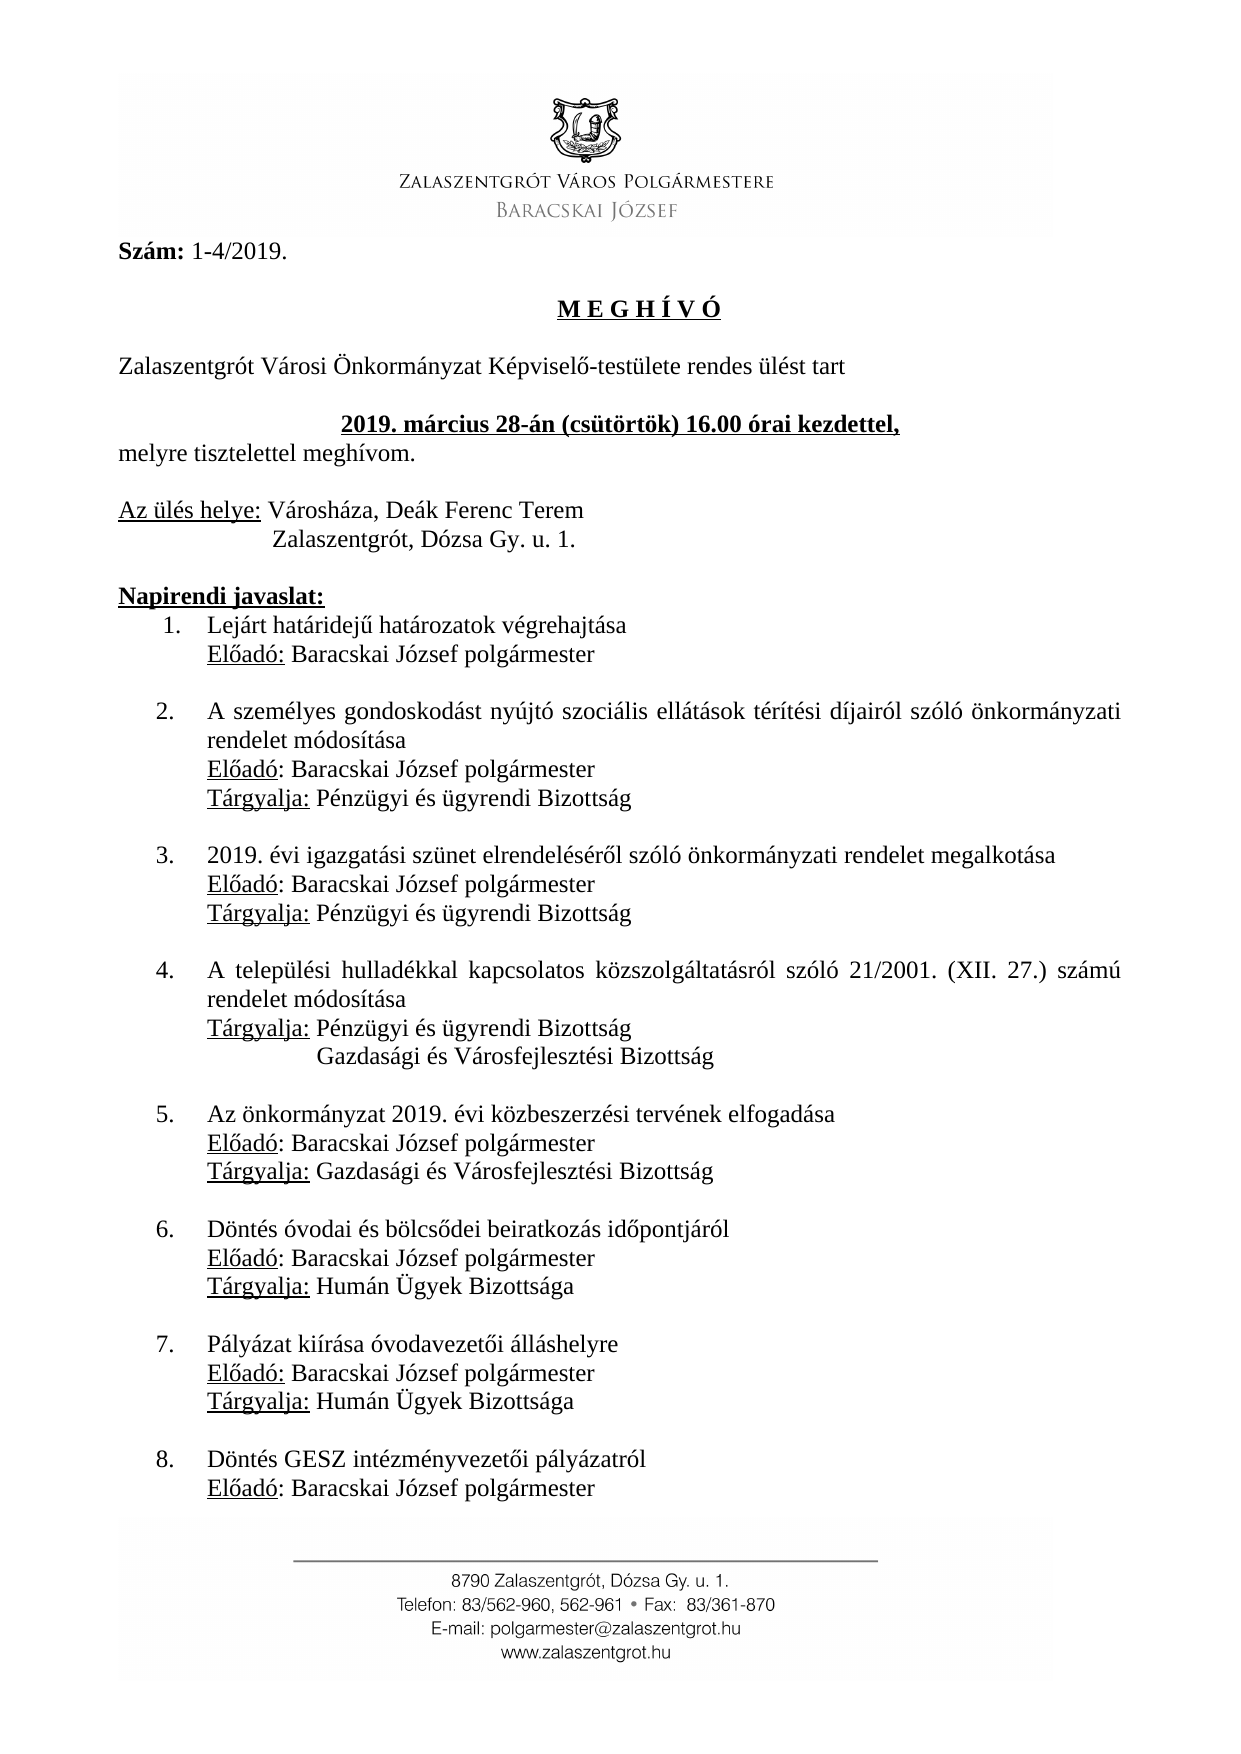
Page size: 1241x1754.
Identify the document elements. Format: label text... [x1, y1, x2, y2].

text Zalaszentgrót, Dózsa Gy. u. 1. [156, 524, 1122, 553]
list Pályázat kiírása óvodavezetői álláshelyre [156, 1329, 1122, 1358]
list Tárgyalja: Pénzügyi és ügyrendi Bizottság [207, 1013, 1122, 1041]
text M E G H Í V Ó [156, 294, 1122, 323]
list Lejárt határidejű határozatok végrehajtása [162, 610, 1122, 639]
text Napirendi javaslat: [118, 581, 1122, 610]
text Előadó: Baracskai József polgármester [207, 1243, 1122, 1271]
list Döntés óvodai és bölcsődei beiratkozás időpontjáról [156, 1214, 1122, 1243]
list Gazdasági és Városfejlesztési Bizottság [310, 1041, 1122, 1070]
picture [118, 1517, 1053, 1681]
list 2019. évi igazgatási szünet elrendeléséről szóló önkormányzati rendelet megalkotása [156, 840, 1122, 869]
list Az önkormányzat 2019. évi közbeszerzési tervének elfogadása [156, 1099, 1122, 1128]
list Tárgyalja: Gazdasági és Városfejlesztési Bizottság [207, 1156, 1122, 1185]
list Tárgyalja: Pénzügyi és ügyrendi Bizottság [207, 898, 1122, 926]
text 2019. március 28-án (csütörtök) 16.00 órai kezdettel, [118, 409, 1122, 438]
text Szám: 1-4/2019. [118, 236, 1122, 265]
text Az ülés helye: Városháza, Deák Ferenc Terem [118, 495, 1122, 524]
list Tárgyalja: Humán Ügyek Bizottsága [207, 1271, 1122, 1300]
text melyre tisztelettel meghívom. [118, 438, 1122, 466]
list Tárgyalja: Humán Ügyek Bizottsága [207, 1386, 1122, 1415]
picture [118, 73, 1053, 237]
text Előadó: Baracskai József polgármester [207, 1358, 1122, 1386]
list A települési hulladékkal kapcsolatos közszolgáltatásról szóló 21/2001. (XII. 27.) számú rendelet módosítása [156, 955, 1122, 1013]
list A személyes gondoskodást nyújtó szociális ellátások térítési díjairól szóló önkormányzati rendelet módosítása [156, 696, 1122, 754]
text Előadó: Baracskai József polgármester [207, 754, 1122, 783]
text Előadó: Baracskai József polgármester [207, 639, 1122, 668]
text Zalaszentgrót Városi Önkormányzat Képviselő-testülete rendes ülést tart [118, 351, 1122, 380]
text Előadó: Baracskai József polgármester [207, 869, 1122, 898]
list Tárgyalja: Pénzügyi és ügyrendi Bizottság [207, 783, 1122, 811]
text Előadó: Baracskai József polgármester [207, 1128, 1122, 1156]
list Döntés GESZ intézményvezetői pályázatról [156, 1444, 1122, 1473]
text Előadó: Baracskai József polgármester [207, 1473, 1122, 1501]
